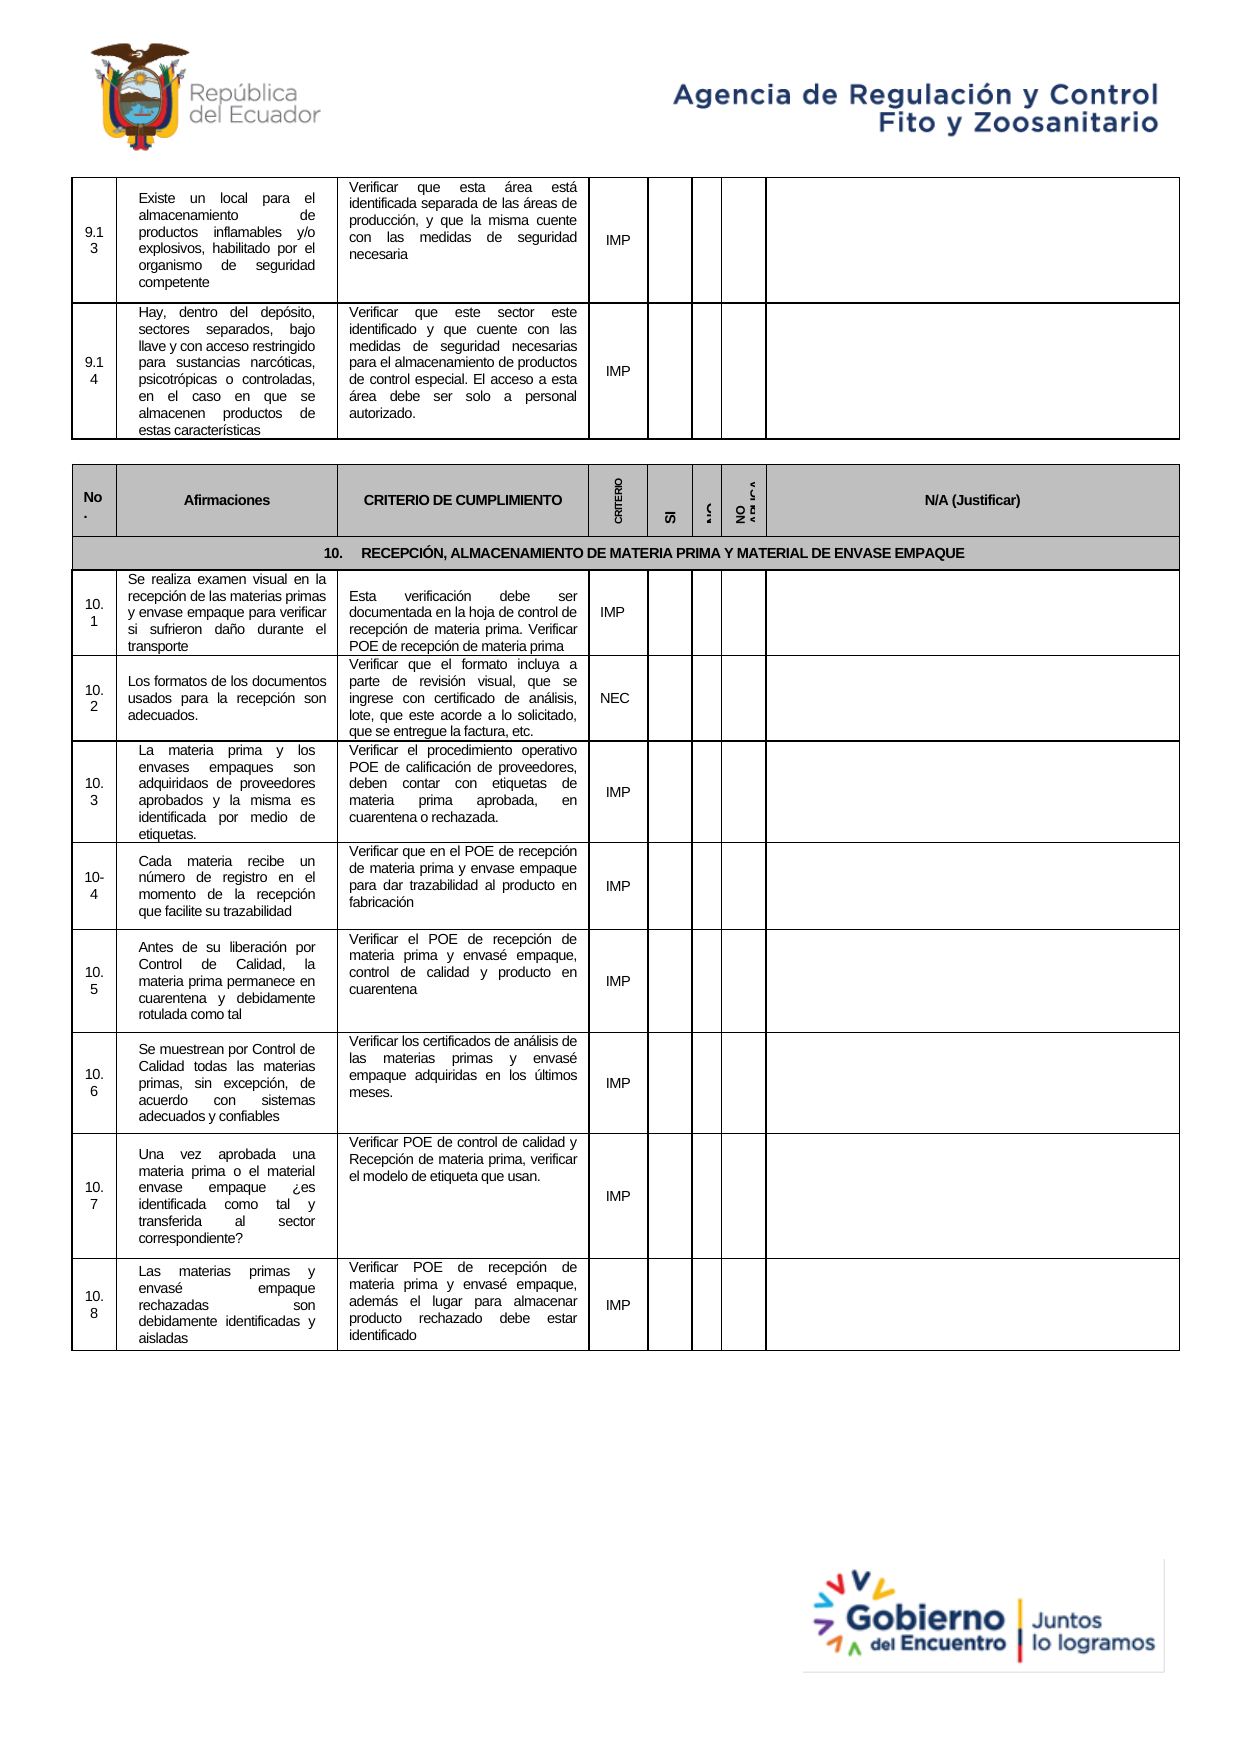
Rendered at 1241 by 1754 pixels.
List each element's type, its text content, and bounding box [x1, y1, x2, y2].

table_cell [767, 1134, 1179, 1257]
table_cell [693, 304, 721, 438]
table_cell Cada materia recibe un número de registro en el momento de la recepción que facilite su trazabilidad [117, 843, 337, 929]
table_cell [722, 930, 765, 1031]
table_cell Verificar que esta área está identificada separada de las áreas de producción, y que la misma cuente con las medidas de seguridad necesaria [338, 178, 588, 302]
table_cell [767, 1259, 1179, 1350]
table_cell [722, 571, 765, 654]
table_cell 10.7 [73, 1134, 116, 1257]
table_cell Esta verificación debe ser documentada en la hoja de control de recepción de materia prima. Verificar POE de recepción de materia prima [338, 571, 588, 654]
table_cell Verificar que este sector este identificado y que cuente con las medidas de seguridad necesarias para el almacenamiento de productos de control especial. El acceso a esta área debe ser solo a personal autorizado. [338, 304, 588, 438]
table_cell IMP [590, 571, 647, 654]
table_cell IMP [590, 304, 647, 438]
table_cell [722, 1259, 765, 1350]
table_cell 10.6 [73, 1033, 116, 1133]
table_cell [649, 930, 691, 1031]
table_cell Antes de su liberación por Control de Calidad, la materia prima permanece en cuarentena y debidamente rotulada como tal [117, 930, 337, 1031]
table_cell 10.5 [73, 930, 116, 1031]
table_cell IMP [590, 843, 647, 929]
table_cell Verificar que el formato incluya a parte de revisión visual, que se ingrese con certificado de análisis, lote, que este acorde a lo solicitado, que se entregue la factura, etc. [338, 656, 588, 740]
table_cell Una vez aprobada una materia prima o el material envase empaque ¿es identificada como tal y transferida al sector correspondiente? [117, 1134, 337, 1257]
table_cell Verificar POE de recepción de materia prima y envasé empaque, además el lugar para almacenar producto rechazado debe estar identificado [338, 1259, 588, 1350]
table_cell [693, 656, 721, 740]
table_cell [693, 1033, 721, 1133]
table_cell Verificar que en el POE de recepción de materia prima y envase empaque para dar trazabilidad al producto en fabricación [338, 843, 588, 929]
table_header NO APLICA [722, 465, 766, 536]
table_cell [693, 178, 721, 302]
table_cell 9.13 [73, 178, 116, 302]
table_cell [693, 1134, 721, 1257]
table_cell [693, 742, 721, 842]
table_cell NEC [590, 656, 647, 740]
table_cell IMP [590, 1033, 647, 1133]
table_cell [767, 656, 1179, 740]
table_cell 10.2 [73, 656, 116, 740]
table_header CRITERIO DE CUMPLIMIENTO [338, 465, 588, 536]
table_cell [722, 843, 765, 929]
table_header N/A (Justificar) [767, 465, 1179, 536]
table_cell [693, 843, 721, 929]
table_cell [722, 1033, 765, 1133]
table_header SI [648, 465, 692, 536]
table_cell [767, 571, 1179, 654]
table_cell Se realiza examen visual en la recepción de las materias primas y envase empaque para verificar si sufrieron daño durante el transporte [117, 571, 337, 654]
table_header No. [73, 465, 116, 536]
table_cell [649, 742, 691, 842]
table_cell IMP [590, 742, 647, 842]
table_cell [722, 1134, 765, 1257]
table_cell [767, 178, 1179, 302]
table_cell IMP [590, 1259, 647, 1350]
table_cell [693, 930, 721, 1031]
table_cell [767, 843, 1179, 929]
table_cell [767, 1033, 1179, 1133]
picture [663, 68, 1172, 148]
table_cell [722, 742, 765, 842]
table_cell [649, 178, 691, 302]
table_header NO [693, 465, 721, 536]
table_cell [693, 1259, 721, 1350]
table_cell 10.3 [73, 742, 116, 842]
table_cell [767, 304, 1179, 438]
table_cell [693, 571, 721, 654]
table_cell [649, 656, 691, 740]
table_cell Existe un local para el almacenamiento de productos inflamables y/o explosivos, habilitado por el organismo de seguridad competente [117, 178, 337, 302]
table_cell [649, 304, 691, 438]
table_cell 10.1 [73, 571, 116, 654]
table_cell RECEPCIÓN, ALMACENAMIENTO DE MATERIA PRIMA Y MATERIAL DE ENVASE EMPAQUE [73, 537, 1179, 569]
table_cell [767, 930, 1179, 1031]
picture [83, 34, 330, 160]
table_cell [722, 178, 765, 302]
table_cell IMP [590, 178, 647, 302]
table_cell Verificar los certificados de análisis de las materias primas y envasé empaque adquiridas en los últimos meses. [338, 1033, 588, 1133]
table_cell [649, 1259, 691, 1350]
table_header CRITERIO [589, 465, 647, 536]
table_cell [722, 656, 765, 740]
table_cell [649, 571, 691, 654]
table_cell Verificar el POE de recepción de materia prima y envasé empaque, control de calidad y producto en cuarentena [338, 930, 588, 1031]
table_cell Hay, dentro del depósito, sectores separados, bajo llave y con acceso restringido para sustancias narcóticas, psicotrópicas o controladas, en el caso en que se almacenen productos de estas características [117, 304, 337, 438]
table_cell La materia prima y los envases empaques son adquiridaos de proveedores aprobados y la misma es identificada por medio de etiquetas. [117, 742, 337, 842]
table_cell Los formatos de los documentos usados para la recepción son adecuados. [117, 656, 337, 740]
table_cell [722, 304, 765, 438]
table_cell 9.14 [73, 304, 116, 438]
table_cell Se muestrean por Control de Calidad todas las materias primas, sin excepción, de acuerdo con sistemas adecuados y confiables [117, 1033, 337, 1133]
table_cell [649, 843, 691, 929]
table_cell Verificar el procedimiento operativo POE de calificación de proveedores, deben contar con etiquetas de materia prima aprobada, en cuarentena o rechazada. [338, 742, 588, 842]
table_cell IMP [590, 930, 647, 1031]
picture [802, 1559, 1166, 1674]
table_cell 10-4 [73, 843, 116, 929]
table_cell [649, 1033, 691, 1133]
table_cell Verificar POE de control de calidad y Recepción de materia prima, verificar el modelo de etiqueta que usan. [338, 1134, 588, 1257]
table_cell IMP [590, 1134, 647, 1257]
table_header Afirmaciones [117, 465, 337, 536]
table_cell [767, 742, 1179, 842]
table_cell Las materias primas y envasé empaque rechazadas son debidamente identificadas y aisladas [117, 1259, 337, 1350]
table_cell [649, 1134, 691, 1257]
table_cell 10.8 [73, 1259, 116, 1350]
